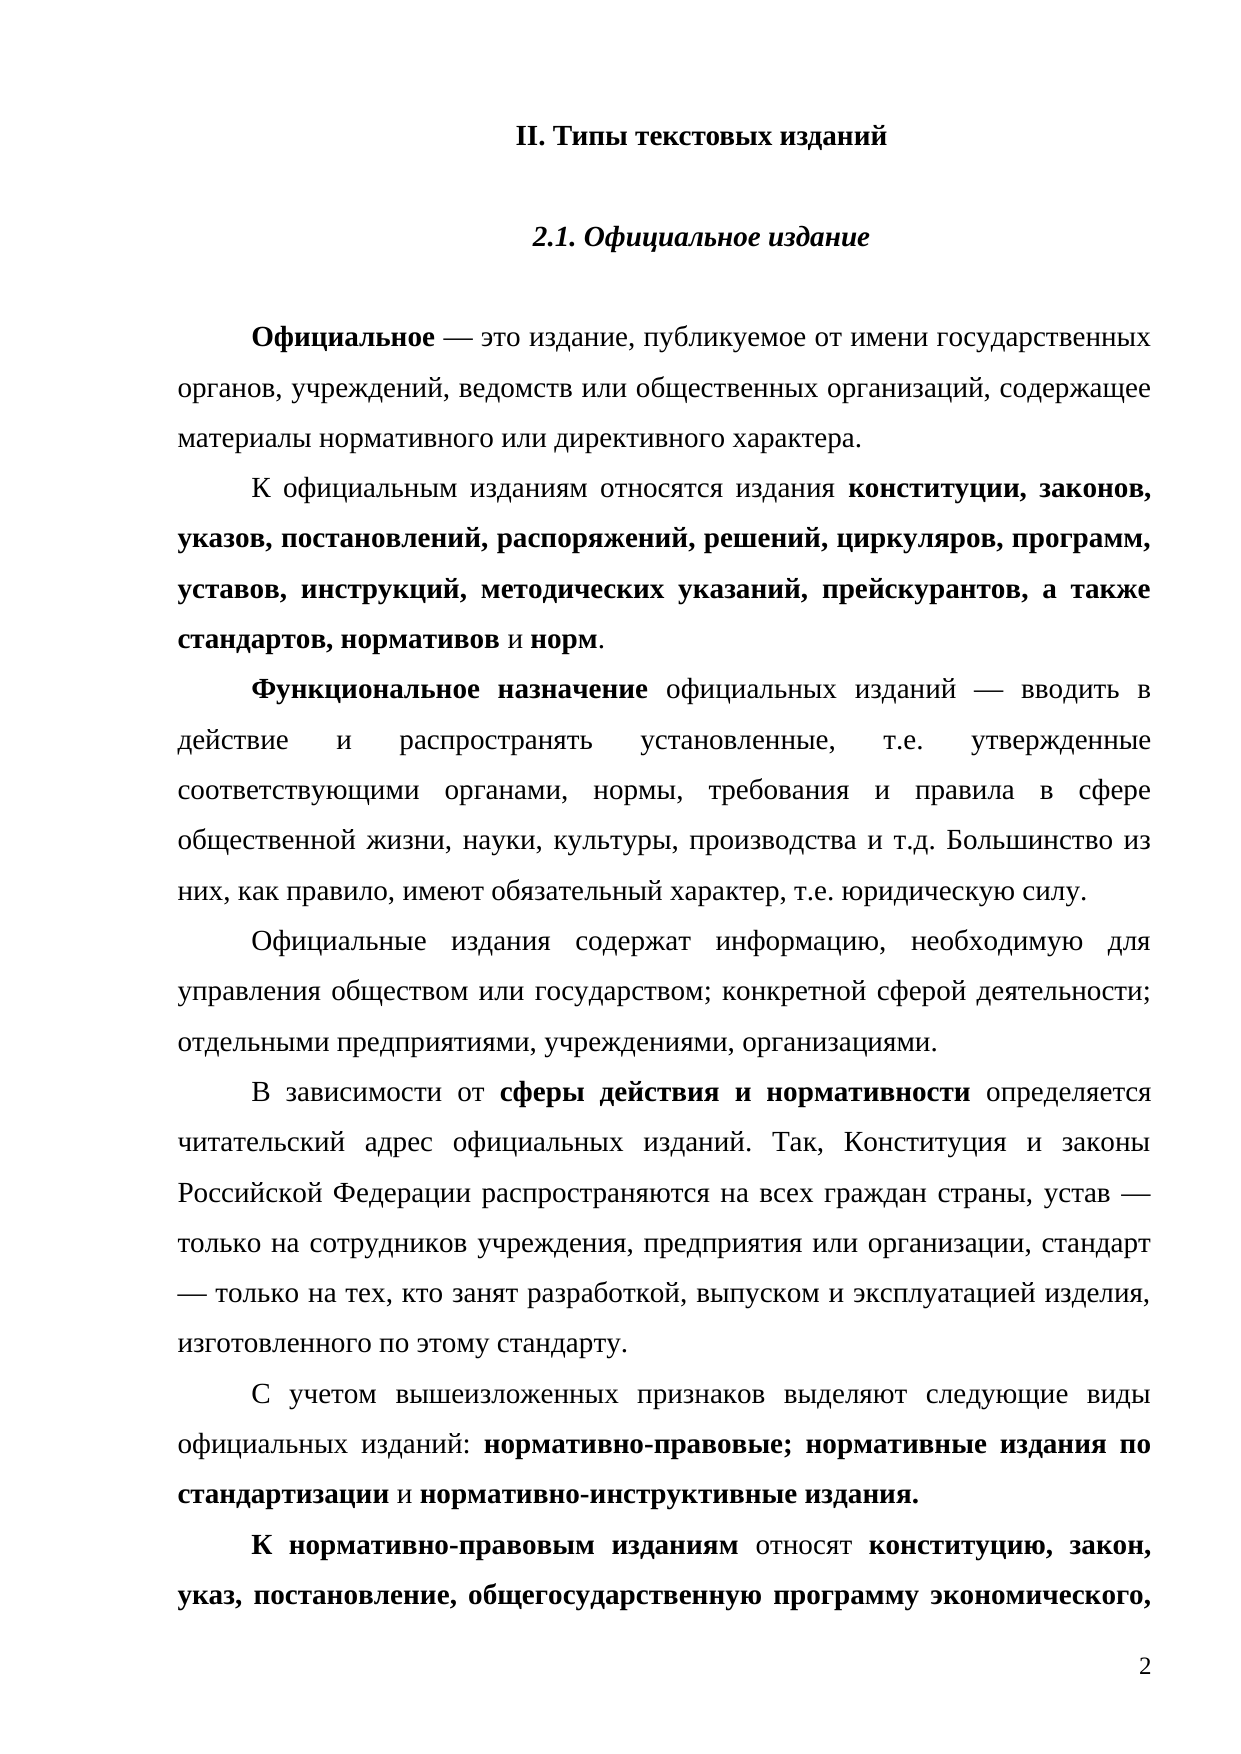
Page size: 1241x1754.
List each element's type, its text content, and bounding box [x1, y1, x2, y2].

subtitle II. Типы текстовых изданий [177, 118, 1152, 152]
subtitle 2.1. Официальное издание [177, 219, 1152, 252]
text К официальным изданиям относятся издания конституции, законов, указов, постановлений, распоряжений, решений, циркуляров, программ, уставов, инструкций, методических указаний, прейскурантов, а также стандартов, нормативов и норм. [177, 470, 1152, 655]
text Официальное — это издание, публикуемое от имени государственных органов, учреждений, ведомств или общественных организаций, содержащее материалы нормативного или директивного характера. [177, 319, 1152, 453]
text С учетом вышеизложенных признаков выделяют следующие виды официальных изданий: нормативно-правовые; нормативные издания по стандартизации и нормативно-инструктивные издания. [177, 1376, 1152, 1510]
text В зависимости от сферы действия и нормативности определяется читательский адрес официальных изданий. Так, Конституция и законы Российской Федерации распространяются на всех граждан страны, устав — только на сотрудников учреждения, предприятия или организации, стандарт — только на тех, кто занят разработкой, выпуском и эксплуатацией изделия, изготовленного по этому стандарту. [177, 1074, 1152, 1359]
text Официальные издания содержат информацию, необходимую для управления обществом или государством; конкретной сферой деятельности; отдельными предприятиями, учреждениями, организациями. [177, 923, 1152, 1057]
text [177, 1527, 1152, 1611]
text Функциональное назначение официальных изданий — вводить в действие и распространять установленные, т.е. утвержденные соответствующими органами, нормы, требования и правила в сфере общественной жизни, науки, культуры, производства и т.д. Большинство из них, как правило, имеют обязательный характер, т.е. юридическую силу. [177, 672, 1152, 906]
